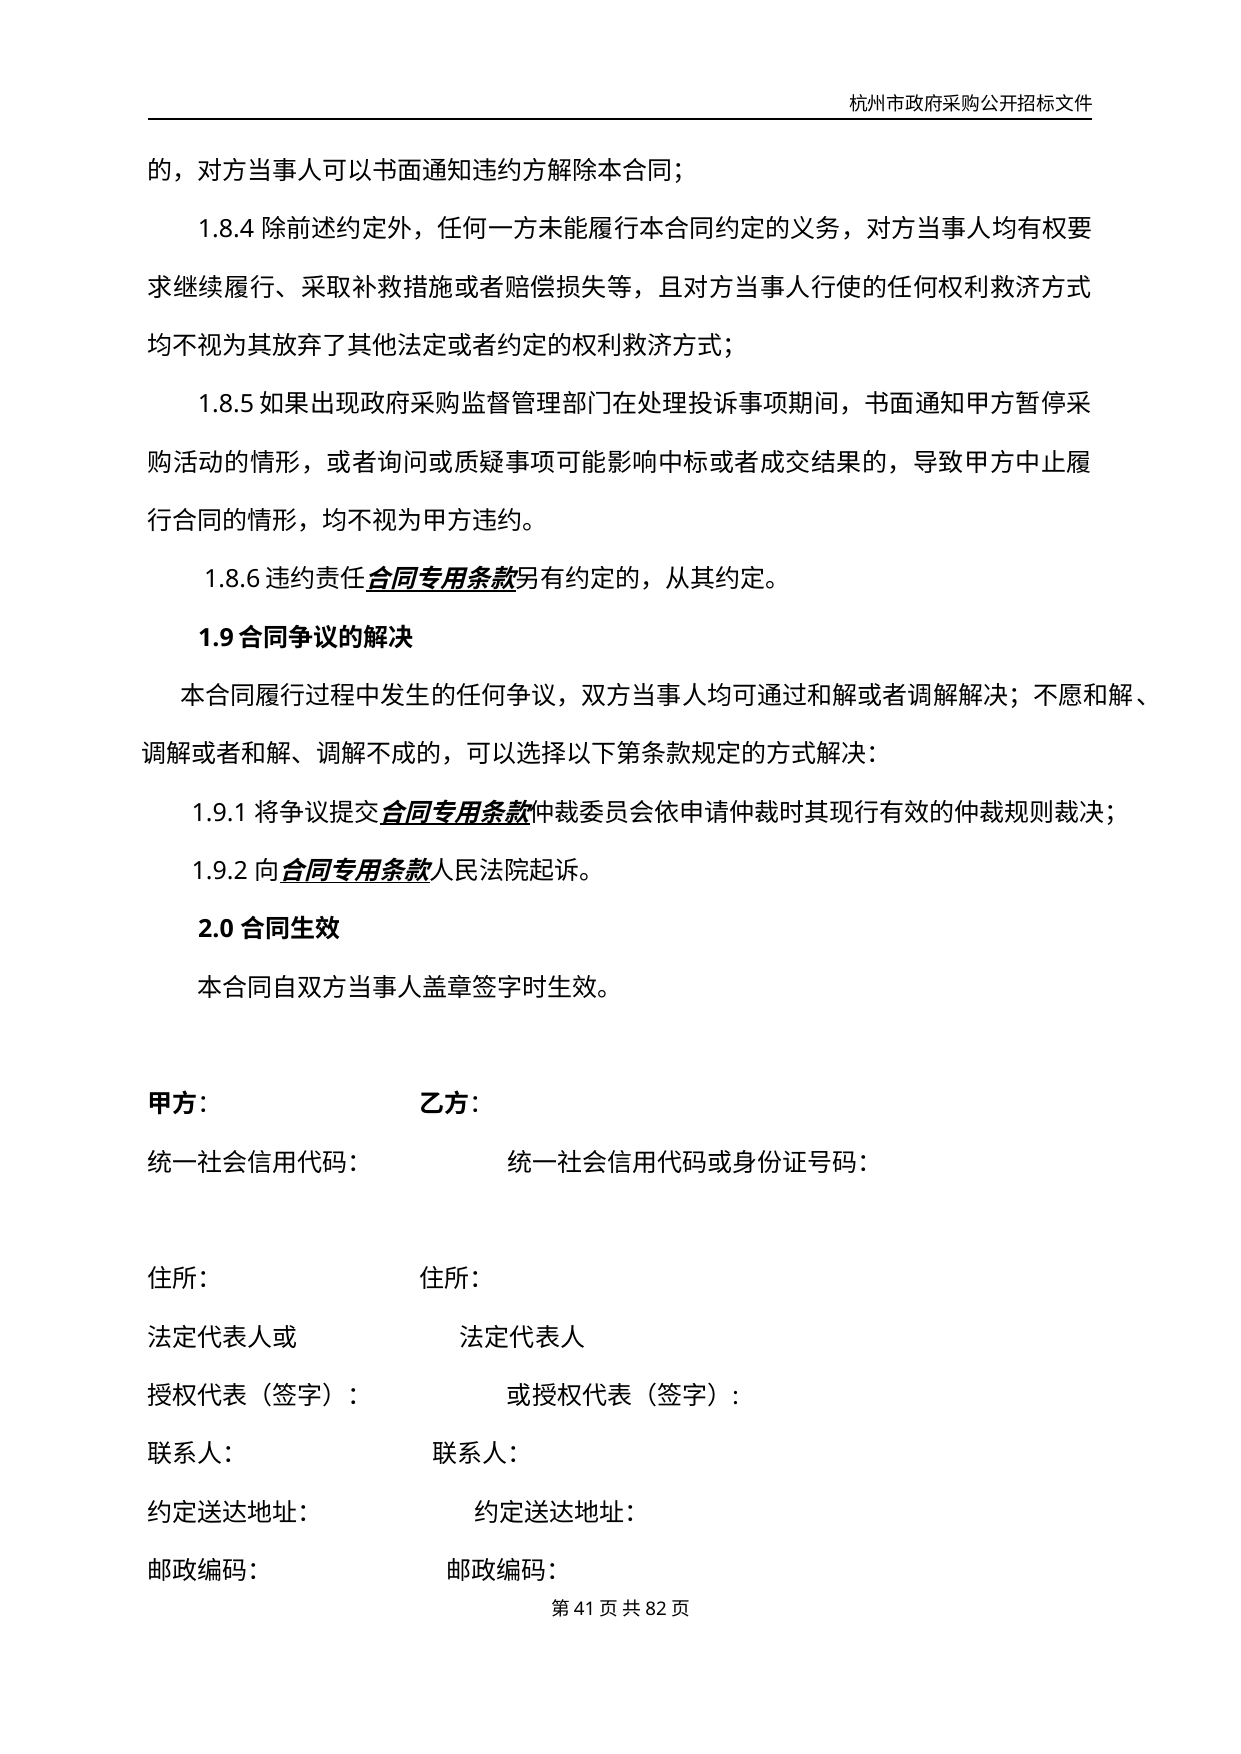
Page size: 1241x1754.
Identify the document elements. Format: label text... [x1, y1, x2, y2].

text 邮政编码： 邮政编码： [148, 1533, 1092, 1591]
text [148, 133, 1092, 191]
text 统一社会信用代码： 统一社会信用代码或身份证号码： [148, 1124, 1092, 1183]
text 1.9合同争议的解决 [148, 599, 1092, 658]
text 2.0 合同生效 [148, 891, 1092, 949]
text 1.8.5如果出现政府采购监督管理部门在处理投诉事项期间，书面通知甲方暂停采购活动的情形，或者询问或质疑事项可能影响中标或者成交结果的，导致甲方中止履行合同的情形，均不视为甲方违约。 [148, 366, 1092, 541]
text 1.8.4 除前述约定外，任何一方未能履行本合同约定的义务，对方当事人均有权要求继续履行、采取补救措施或者赔偿损失等，且对方当事人行使的任何权利救济方式均不视为其放弃了其他法定或者约定的权利救济方式； [148, 191, 1092, 366]
text 1.8.6违约责任合同专用条款另有约定的，从其约定。 [104, 541, 1136, 599]
text 授权代表（签字）： 或授权代表（签字）: [148, 1358, 1092, 1416]
text 甲方： 乙方： [148, 1066, 1092, 1124]
text 本合同自双方当事人盖章签字时生效。 [148, 949, 1092, 1008]
text 联系人： 联系人： [148, 1416, 1092, 1474]
text 本合同履行过程中发生的任何争议，双方当事人均可通过和解或者调解解决；不愿和解、调解或者和解、调解不成的，可以选择以下第条款规定的方式解决： [141, 658, 1136, 774]
text 1.9.2 向合同专用条款人民法院起诉。 [104, 833, 1136, 891]
text 1.9.1 将争议提交合同专用条款仲裁委员会依申请仲裁时其现行有效的仲裁规则裁决； [104, 774, 1136, 833]
text 约定送达地址： 约定送达地址： [148, 1474, 1092, 1533]
text 法定代表人或 法定代表人 [148, 1299, 1092, 1358]
text 住所： 住所： [148, 1241, 1092, 1299]
